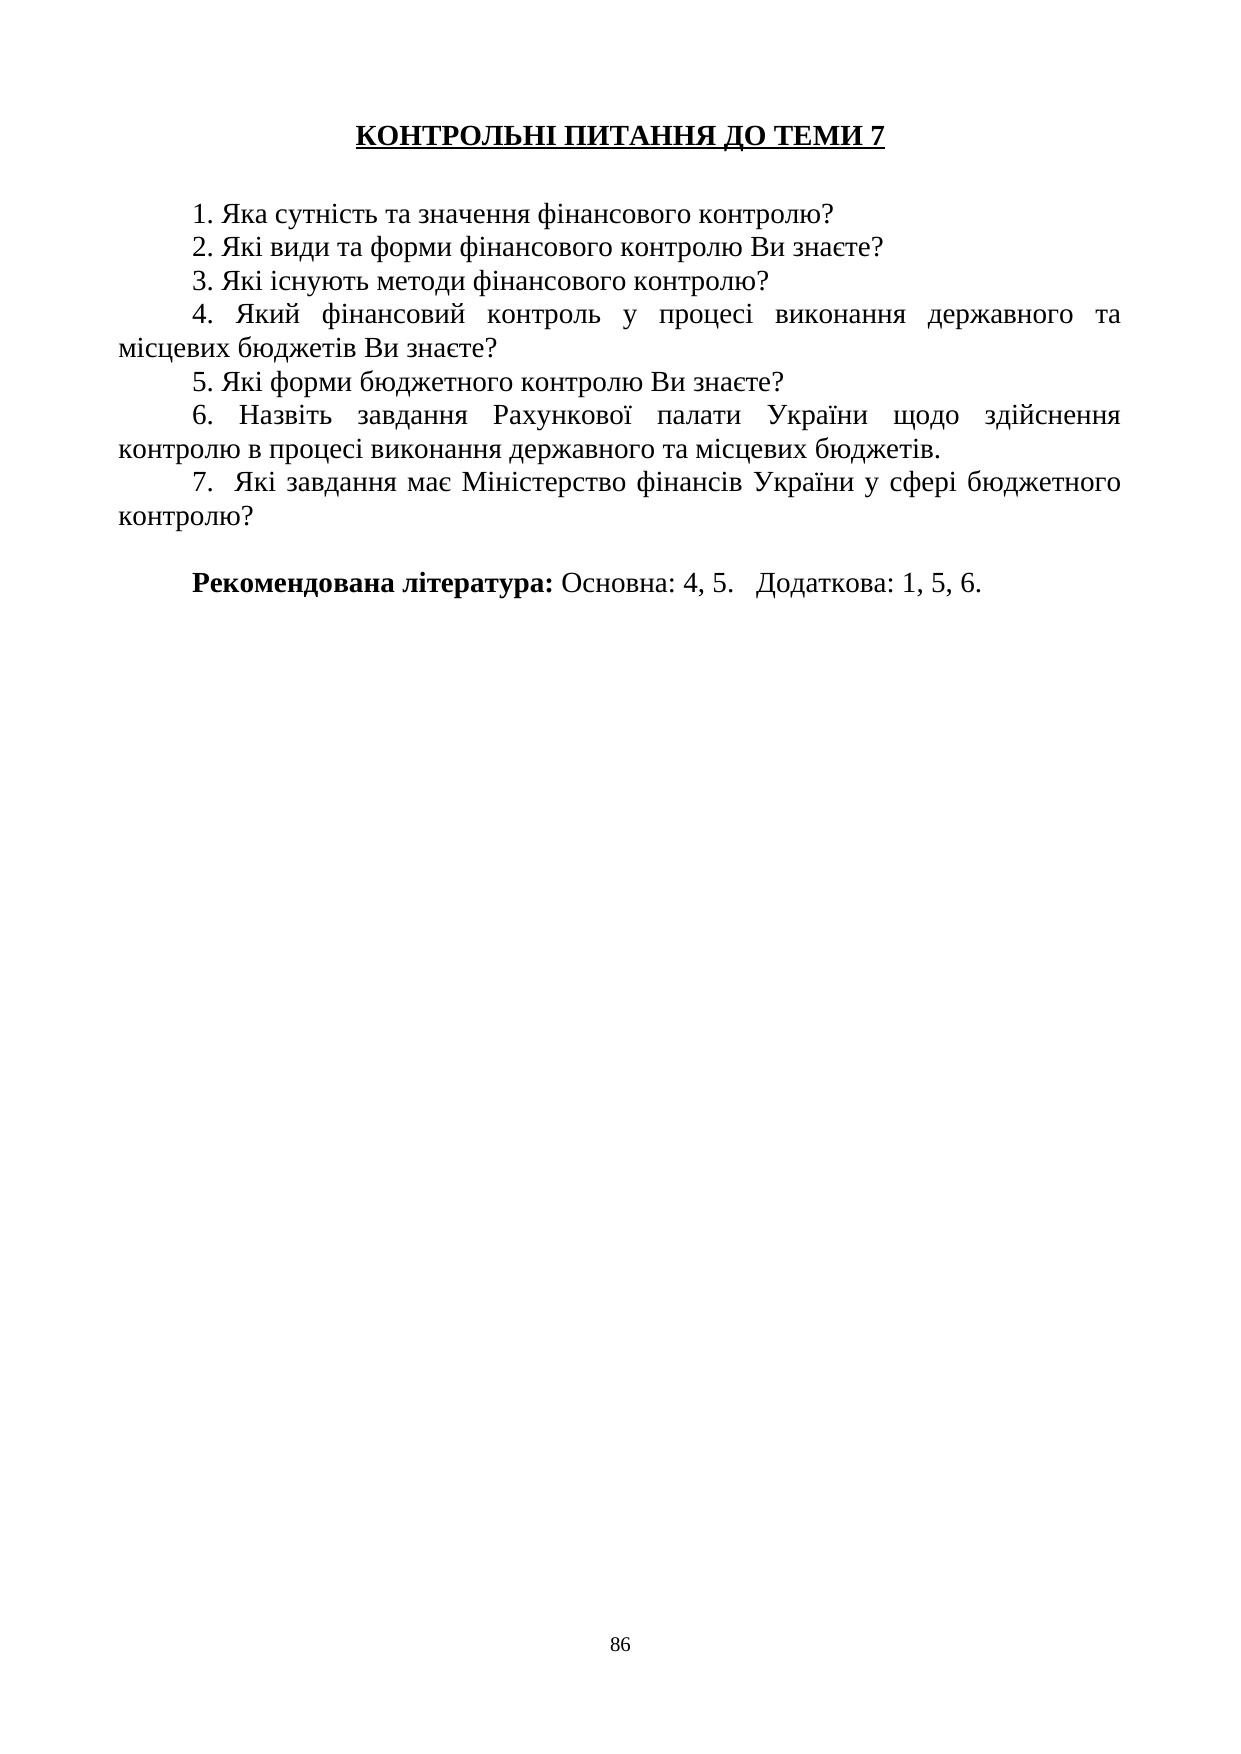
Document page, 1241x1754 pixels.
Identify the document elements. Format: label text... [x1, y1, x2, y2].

text 5. Які форми бюджетного контролю Ви знаєте? [118, 364, 1122, 397]
text КОНТРОЛЬНІ ПИТАННЯ ДО ТЕМИ 7 [118, 118, 1122, 152]
text 3. Які існують методи фінансового контролю? [118, 263, 1122, 297]
text 7. Які завдання має Міністерство фінансів України у сфері бюджетного контролю? [118, 464, 1122, 531]
text 6. Назвіть завдання Рахункової палати України щодо здійснення контролю в процесі виконання державного та місцевих бюджетів. [118, 397, 1122, 464]
text 4. Який фінансовий контроль у процесі виконання державного та місцевих бюджетів Ви знаєте? [118, 297, 1122, 364]
text Рекомендована література: Основна: 4, 5. Додаткова: 1, 5, 6. [118, 565, 1122, 598]
text 1. Яка сутність та значення фінансового контролю? [118, 196, 1122, 229]
text 2. Які види та форми фінансового контролю Ви знаєте? [118, 229, 1122, 263]
